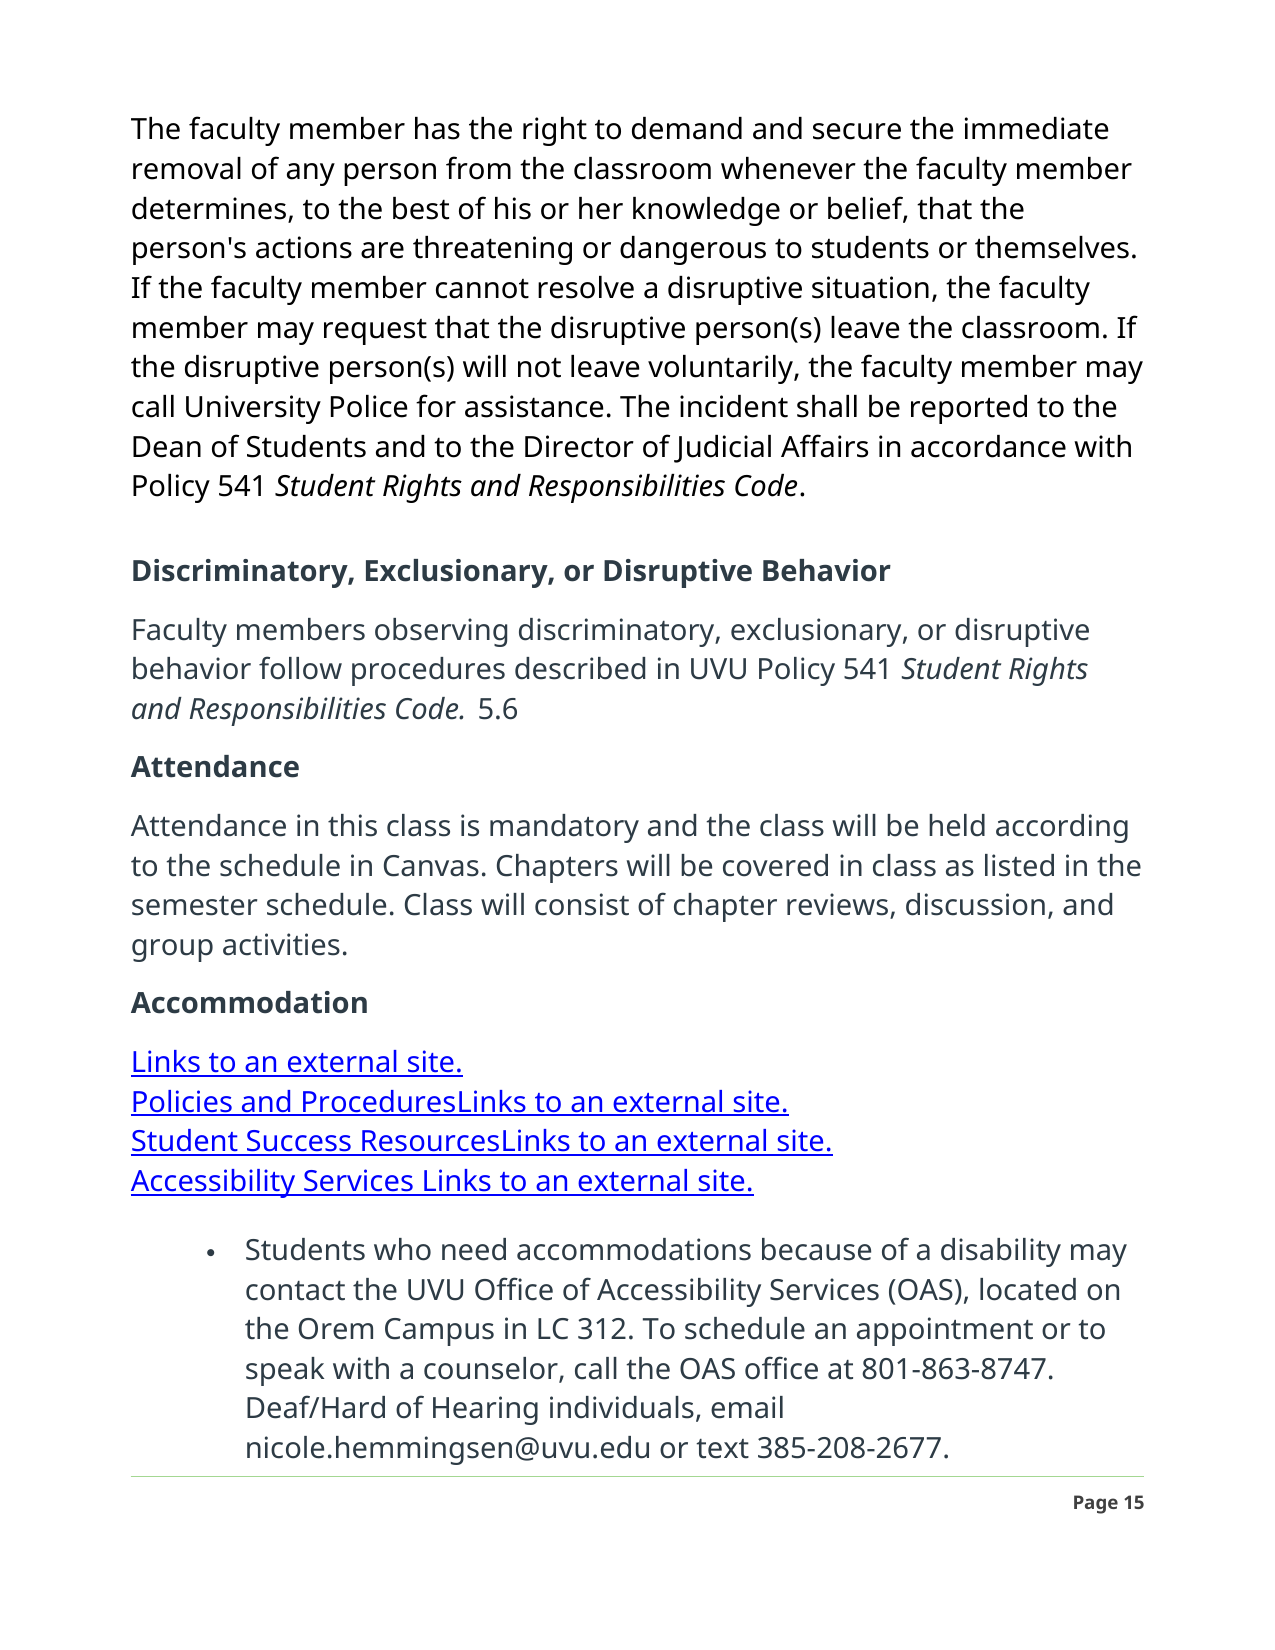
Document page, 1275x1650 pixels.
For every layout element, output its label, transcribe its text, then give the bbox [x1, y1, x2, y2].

text Accessibility Services Links to an external site. [131, 1160, 1144, 1200]
text Policies and ProceduresLinks to an external site. [131, 1081, 1144, 1121]
list Students who need accommodations because of a disability may contact the UVU Office of Accessibility Services (OAS), located on the Orem Campus in LC 312. To schedule an appointment or to speak with a counselor, call the OAS office at 801-863-8747. Deaf/Hard of Hearing individuals, email nicole.hemmingsen@uvu.edu or text 385-208-2677. [207, 1229, 1144, 1467]
text Attendance [131, 747, 1144, 786]
text Accommodation [131, 983, 1144, 1022]
text Faculty members observing discriminatory, exclusionary, or disruptive behavior follow procedures described in UVU Policy 541 Student Rights and Responsibilities Code. 5.6 [131, 609, 1144, 728]
text Links to an external site. [131, 1041, 1144, 1081]
text The faculty member has the right to demand and secure the immediate removal of any person from the classroom whenever the faculty member determines, to the best of his or her knowledge or belief, that the person's actions are threatening or dangerous to students or themselves. If the faculty member cannot resolve a disruptive situation, the faculty member may request that the disruptive person(s) leave the classroom. If the disruptive person(s) will not leave voluntarily, the faculty member may call University Police for assistance. The incident shall be reported to the Dean of Students and to the Director of Judicial Affairs in accordance with Policy 541 Student Rights and Responsibilities Code. [131, 108, 1144, 505]
text Attendance in this class is mandatory and the class will be held according to the schedule in Canvas. Chapters will be covered in class as listed in the semester schedule. Class will consist of chapter reviews, discussion, and group activities. [131, 805, 1144, 964]
text Student Success ResourcesLinks to an external site. [131, 1121, 1144, 1160]
text Discriminatory, Exclusionary, or Disruptive Behavior [131, 551, 1144, 590]
